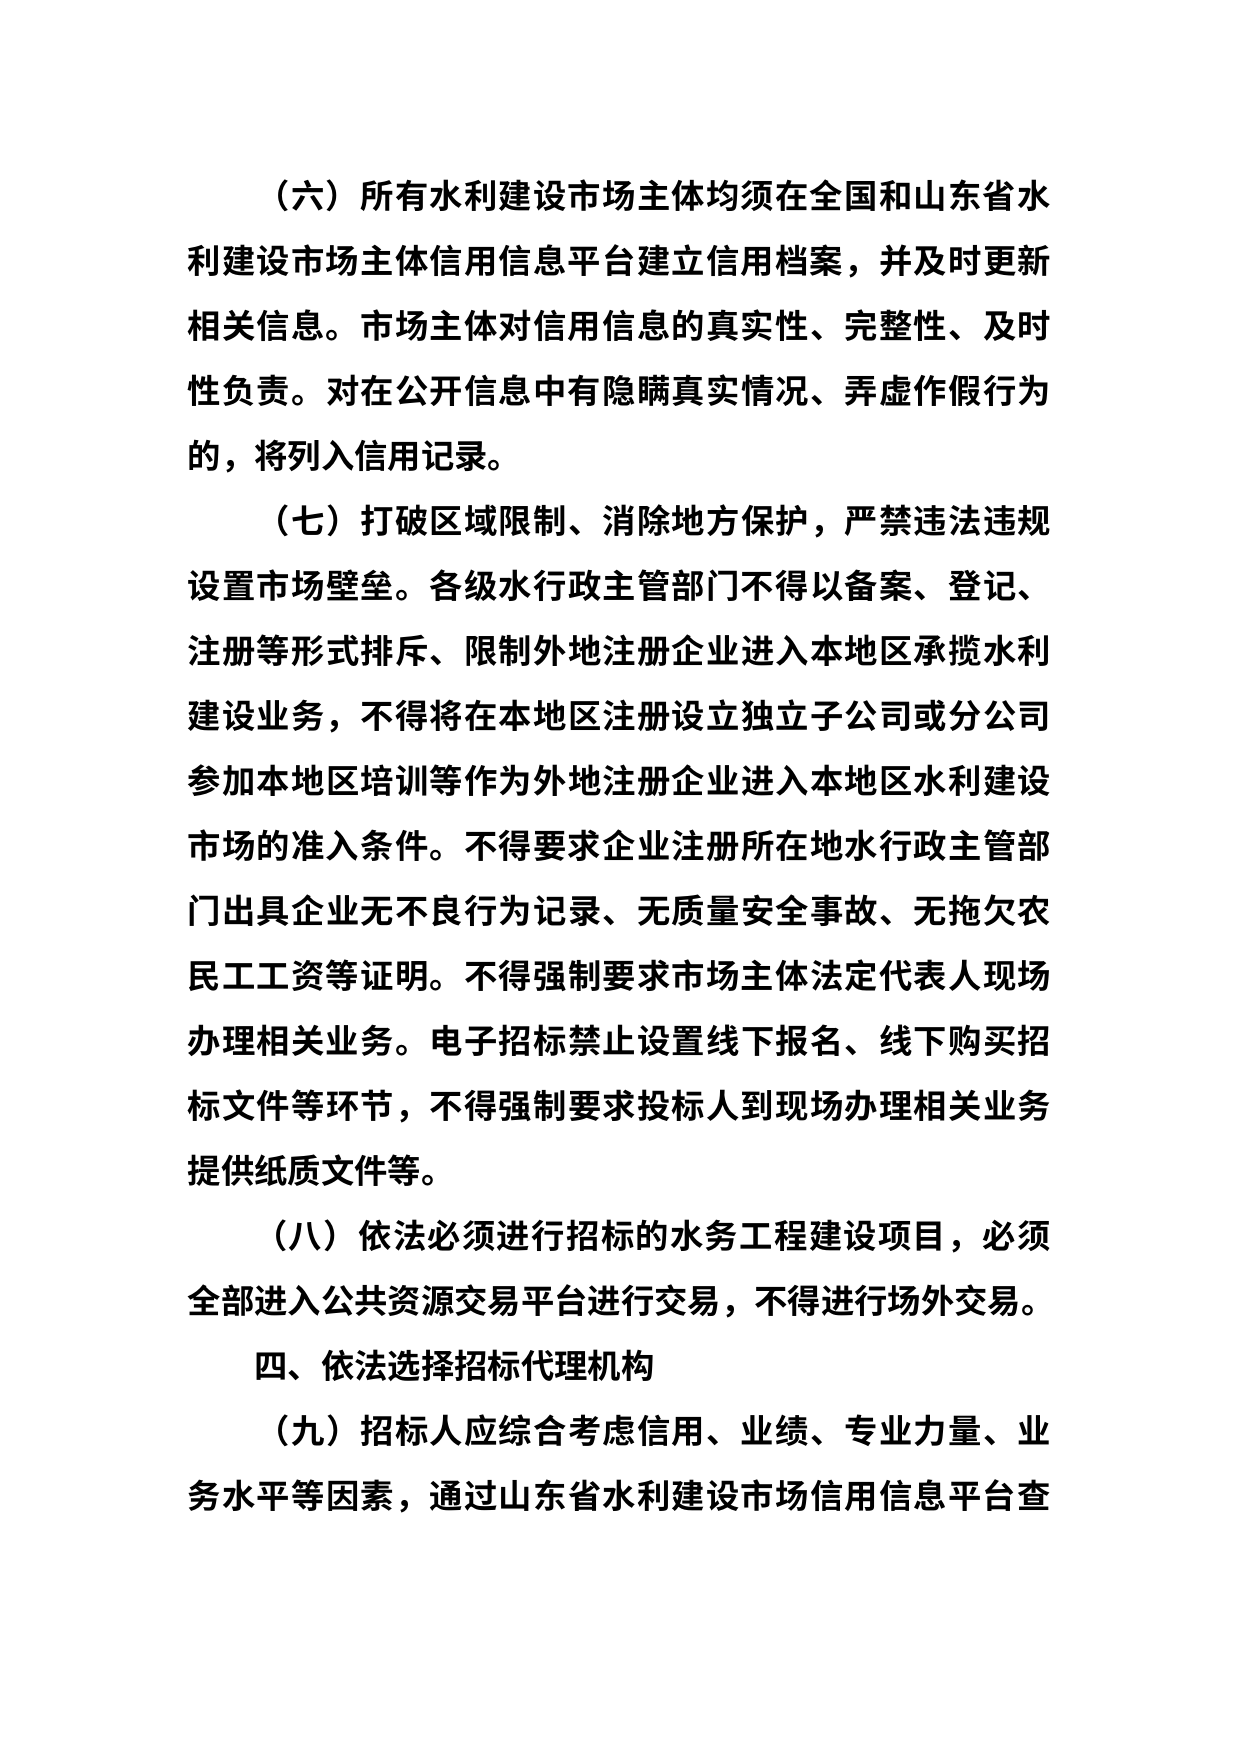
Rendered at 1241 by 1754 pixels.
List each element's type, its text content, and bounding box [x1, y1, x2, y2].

text （六）所有水利建设市场主体均须在全国和山东省水利建设市场主体信用信息平台建立信用档案，并及时更新相关信息。市场主体对信用信息的真实性、完整性、及时性负责。对在公开信息中有隐瞒真实情况、弄虚作假行为的，将列入信用记录。 [187, 162, 1053, 487]
text 四、依法选择招标代理机构 [187, 1332, 1053, 1397]
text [187, 1397, 1053, 1527]
text （八）依法必须进行招标的水务工程建设项目，必须全部进入公共资源交易平台进行交易，不得进行场外交易。 [187, 1202, 1053, 1332]
text （七）打破区域限制、消除地方保护，严禁违法违规设置市场壁垒。各级水行政主管部门不得以备案、登记、注册等形式排斥、限制外地注册企业进入本地区承揽水利建设业务，不得将在本地区注册设立独立子公司或分公司、参加本地区培训等作为外地注册企业进入本地区水利建设市场的准入条件。不得要求企业注册所在地水行政主管部门出具企业无不良行为记录、无质量安全事故、无拖欠农民工工资等证明。不得强制要求市场主体法定代表人现场办理相关业务。电子招标禁止设置线下报名、线下购买招标文件等环节，不得强制要求投标人到现场办理相关业务、提供纸质文件等。 [187, 487, 1053, 1202]
